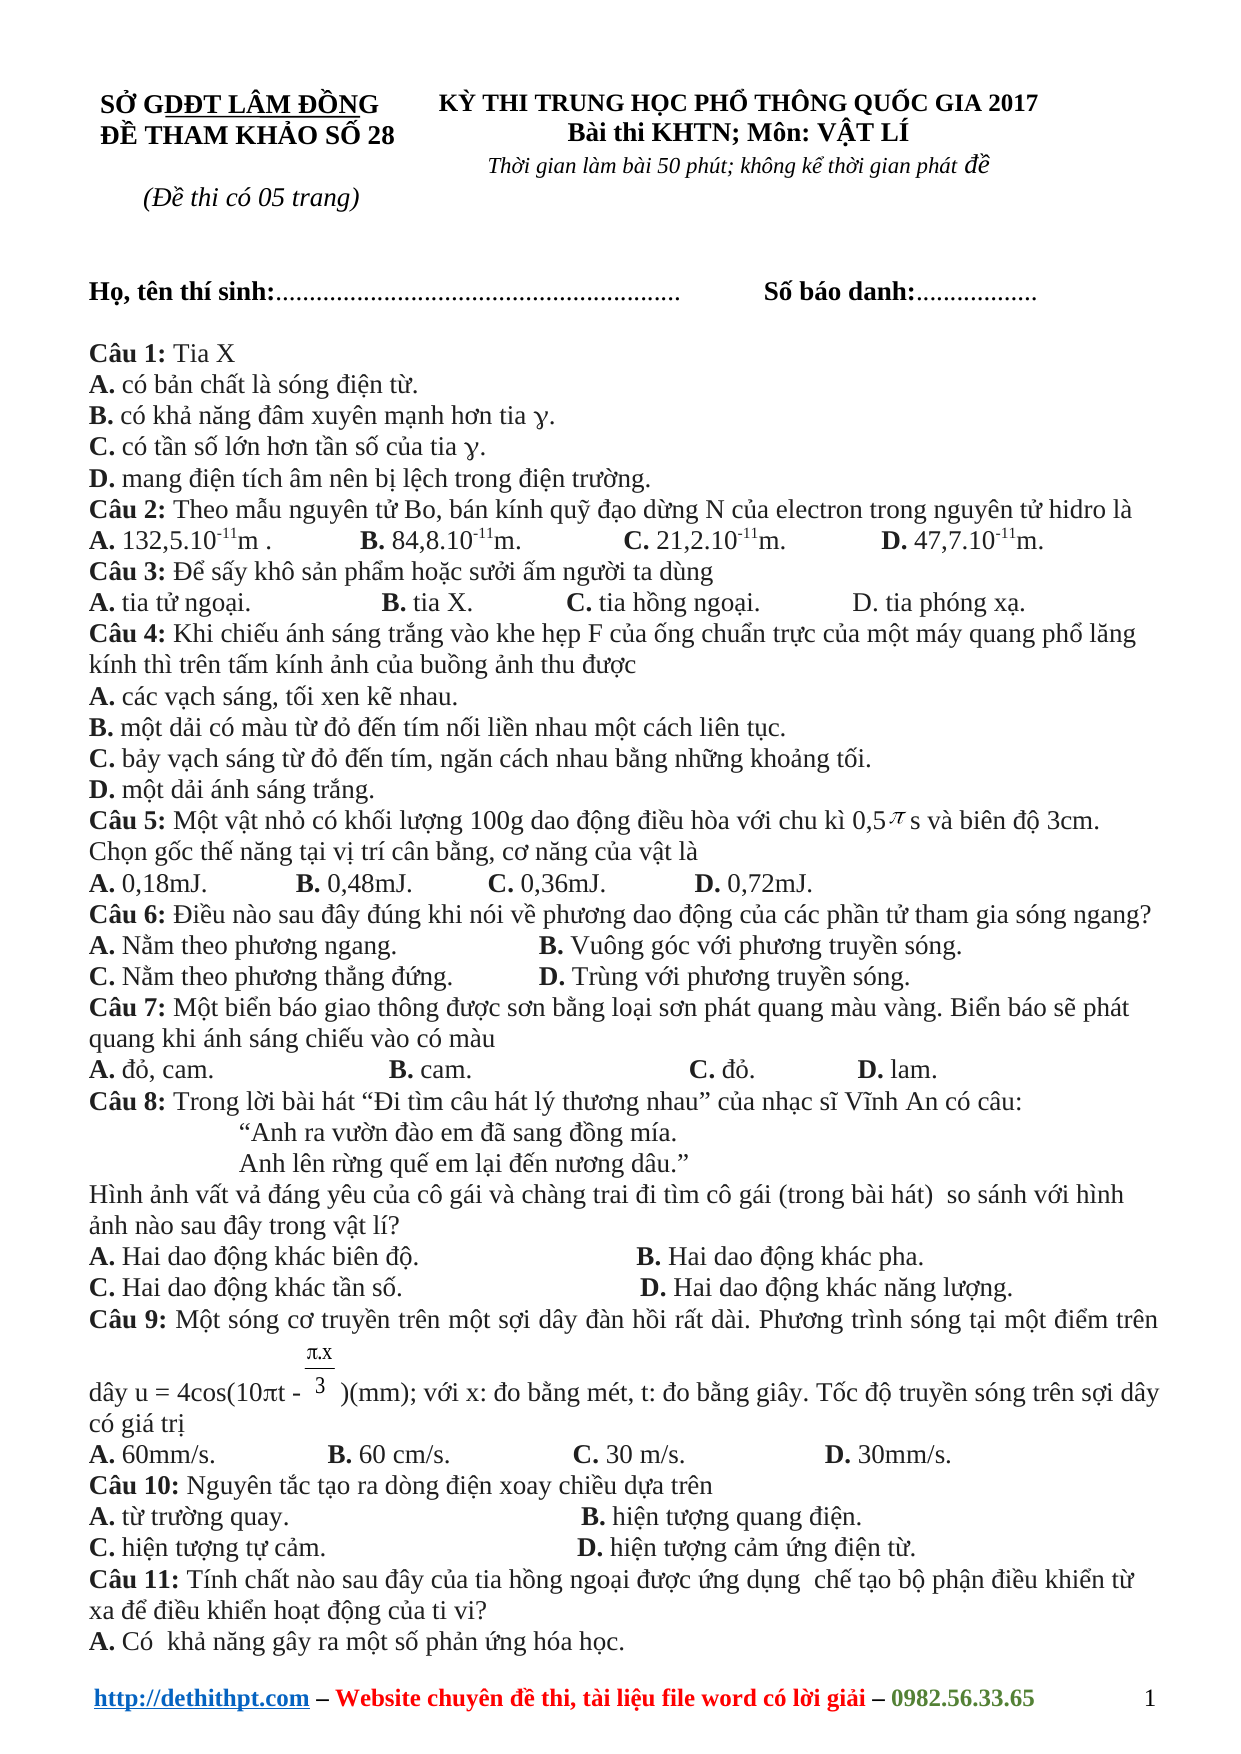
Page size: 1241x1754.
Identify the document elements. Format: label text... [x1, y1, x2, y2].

text Câu 10: Nguyên tắc tạo ra dòng điện xoay chiều dựa trên [89, 1469, 1161, 1500]
text C. bảy vạch sáng từ đỏ đến tím, ngăn cách nhau bằng những khoảng tối. [89, 742, 1161, 773]
text Câu 8: Trong lời bài hát “Đi tìm câu hát lý thương nhau” của nhạc sĩ Vĩnh An có câu: [89, 1085, 1161, 1116]
text Câu 11: Tính chất nào sau đây của tia hồng ngoại được ứng dụng chế tạo bộ phận điều khiển từ xa để điều khiển hoạt động của ti vi? [89, 1563, 1161, 1625]
text Câu 9: Một sóng cơ truyền trên một sợi dây đàn hồi rất dài. Phương trình sóng tại một điểm trên dây u = 4cos(10t -)(mm); với x: đo bằng mét, t: đo bằng giây. Tốc độ truyền sóng trên sợi dây có giá trị [89, 1303, 1161, 1438]
text Câu 5: Một vật nhỏ có khối lượng 100g dao động điều hòa với chu kì 0,5s và biên độ 3cm. Chọn gốc thế năng tại vị trí cân bằng, cơ năng của vật là [89, 804, 1161, 867]
text C. có tần số lớn hơn tần số của tia . [89, 431, 1161, 462]
text Họ, tên thí sinh:............................................................ Số báo danh:.................. [89, 275, 1166, 306]
text D. một dải ánh sáng trắng. [89, 773, 1161, 804]
text D. mang điện tích âm nên bị lệch trong điện trường. [89, 462, 1161, 493]
table_header SỞ GDĐT LÂM ĐỒNG ĐỀ THAM KHẢO SỐ 28 (Đề thi có 05 trang) [89, 88, 414, 212]
text A. Nằm theo phương ngang. B. Vuông góc với phương truyền sóng. [89, 929, 1161, 960]
text Câu 3: Để sấy khô sản phẩm hoặc sưởi ấm người ta dùng [89, 555, 1161, 586]
text Câu 6: Điều nào sau đây đúng khi nói về phương dao động của các phần tử tham gia sóng ngang? [89, 898, 1161, 929]
text A. Hai dao động khác biên độ. B. Hai dao động khác pha. [89, 1240, 1161, 1272]
text A. có bản chất là sóng điện từ. [89, 368, 1161, 399]
text A. tia tử ngoại. B. tia X. C. tia hồng ngoại. D. tia phóng xạ. [89, 586, 1161, 617]
text Câu 4: Khi chiếu ánh sáng trắng vào khe hẹp F của ống chuẩn trực của một máy quang phổ lăng kính thì trên tấm kính ảnh của buồng ảnh thu được [89, 617, 1161, 680]
text A. từ trường quay. B. hiện tượng quang điện. [89, 1500, 1161, 1532]
table_header KỲ THI TRUNG HỌC PHỔ THÔNG QUỐC GIA 2017 Bài thi KHTN; Môn: VẬT LÍ Thời gian làm bài 50 phút; không kể thời gian phát đề [414, 88, 1063, 212]
text B. một dải có màu từ đỏ đến tím nối liền nhau một cách liên tục. [89, 711, 1161, 742]
text A. 132,5.10-11m . B. 84,8.10-11m. C. 21,2.10-11m. D. 47,7.10-11m. [89, 524, 1161, 555]
text A. Có khả năng gây ra một số phản ứng hóa học. [89, 1625, 1161, 1656]
text A. đỏ, cam. B. cam. C. đỏ. D. lam. [89, 1053, 1161, 1085]
text Anh lên rừng quế em lại đến nương dâu.” [89, 1147, 1161, 1178]
text C. Hai dao động khác tần số. D. Hai dao động khác năng lượng. [89, 1272, 1161, 1303]
text Câu 2: Theo mẫu nguyên tử Bo, bán kính quỹ đạo dừng N của electron trong nguyên tử hidro là [89, 493, 1161, 524]
text A. 60mm/s. B. 60 cm/s. C. 30 m/s. D. 30mm/s. [89, 1438, 1161, 1469]
text A. 0,18mJ. B. 0,48mJ. C. 0,36mJ. D. 0,72mJ. [89, 867, 1161, 898]
text C. hiện tượng tự cảm. D. hiện tượng cảm ứng điện từ. [89, 1532, 1161, 1563]
text A. các vạch sáng, tối xen kẽ nhau. [89, 680, 1161, 711]
text B. có khả năng đâm xuyên mạnh hơn tia . [89, 399, 1161, 431]
text “Anh ra vườn đào em đã sang đồng mía. [89, 1116, 1161, 1147]
text Câu 7: Một biển báo giao thông được sơn bằng loại sơn phát quang màu vàng. Biển báo sẽ phát quang khi ánh sáng chiếu vào có màu [89, 991, 1161, 1053]
text Hình ảnh vất vả đáng yêu của cô gái và chàng trai đi tìm cô gái (trong bài hát) so sánh với hình ảnh nào sau đây trong vật lí? [89, 1178, 1161, 1240]
text C. Nằm theo phương thẳng đứng. D. Trùng với phương truyền sóng. [89, 960, 1161, 991]
text Câu 1: Tia X [89, 337, 1161, 368]
